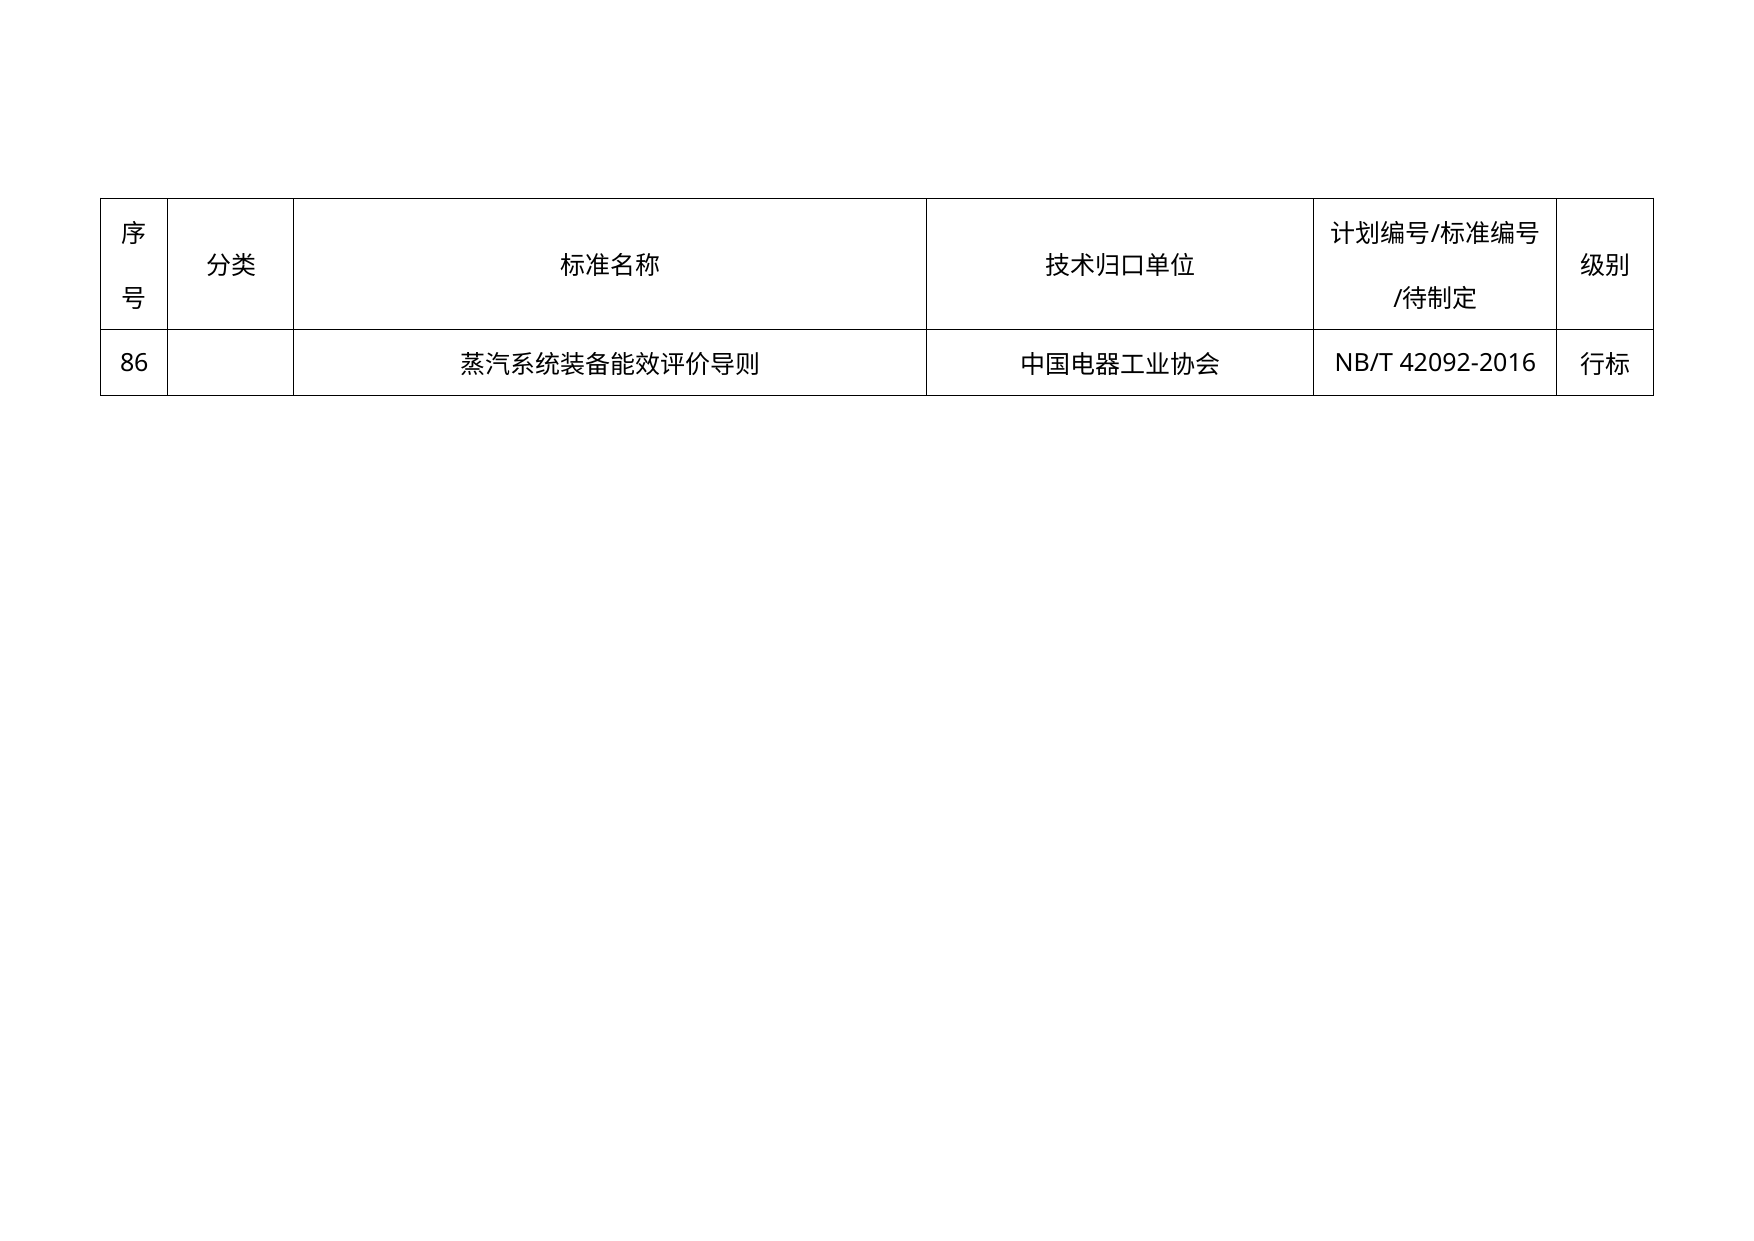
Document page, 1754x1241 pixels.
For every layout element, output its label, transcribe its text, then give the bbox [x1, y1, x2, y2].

table_cell 86 [101, 330, 167, 395]
table_header 级别 [1557, 199, 1653, 329]
table_header 标准名称 [294, 199, 926, 329]
table_cell 中国电器工业协会 [927, 330, 1313, 395]
table_cell 行标 [1557, 330, 1653, 395]
table_cell 蒸汽系统装备能效评价导则 [294, 330, 926, 395]
table_cell NB/T 42092-2016 [1314, 330, 1556, 395]
table_header 计划编号/标准编号 /待制定 [1314, 199, 1556, 329]
table_header 序号 [101, 199, 167, 329]
table_header 技术归口单位 [927, 199, 1313, 329]
table_header 分类 [168, 199, 293, 329]
